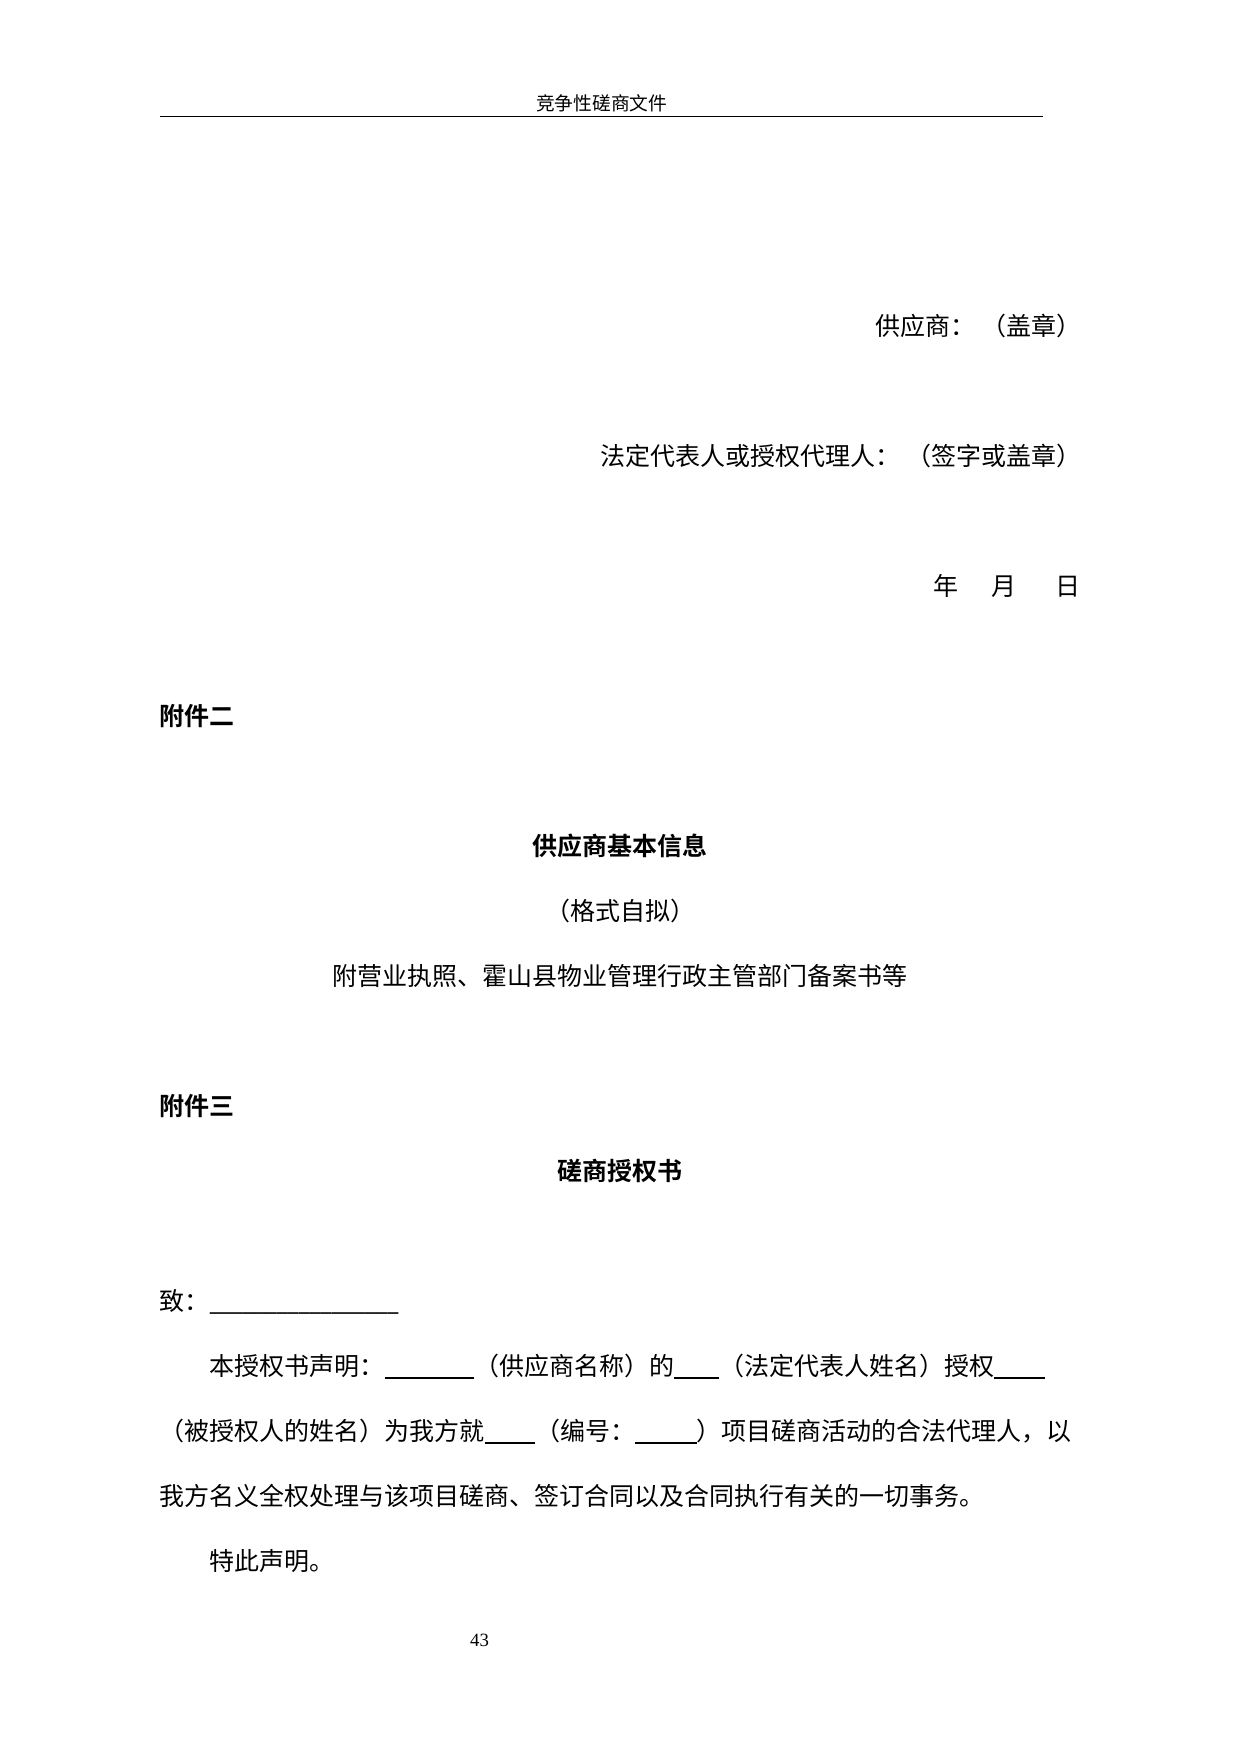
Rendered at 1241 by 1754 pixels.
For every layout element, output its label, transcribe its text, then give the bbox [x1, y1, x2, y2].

subtitle 供应商基本信息 [159, 812, 1081, 877]
text 致：_________________ [159, 1267, 1081, 1332]
text 特此声明。 [159, 1527, 1081, 1592]
text 供应商： （盖章） [159, 292, 1081, 357]
text 法定代表人或授权代理人： （签字或盖章） [159, 422, 1081, 487]
subtitle 附件二 [159, 682, 1081, 747]
text （格式自拟） [159, 877, 1081, 942]
subtitle 附件三 [159, 1072, 1081, 1137]
subtitle 磋商授权书 [159, 1137, 1081, 1202]
text 本授权书声明： （供应商名称）的 （法定代表人姓名）授权 （被授权人的姓名）为我方就 （编号： ）项目磋商活动的合法代理人，以我方名义全权处理与该项目磋商、签订合同以及合同执行有关的一切事务。 [159, 1332, 1081, 1527]
text 附营业执照、霍山县物业管理行政主管部门备案书等 [159, 942, 1081, 1007]
text 年 月 日 [159, 552, 1081, 617]
